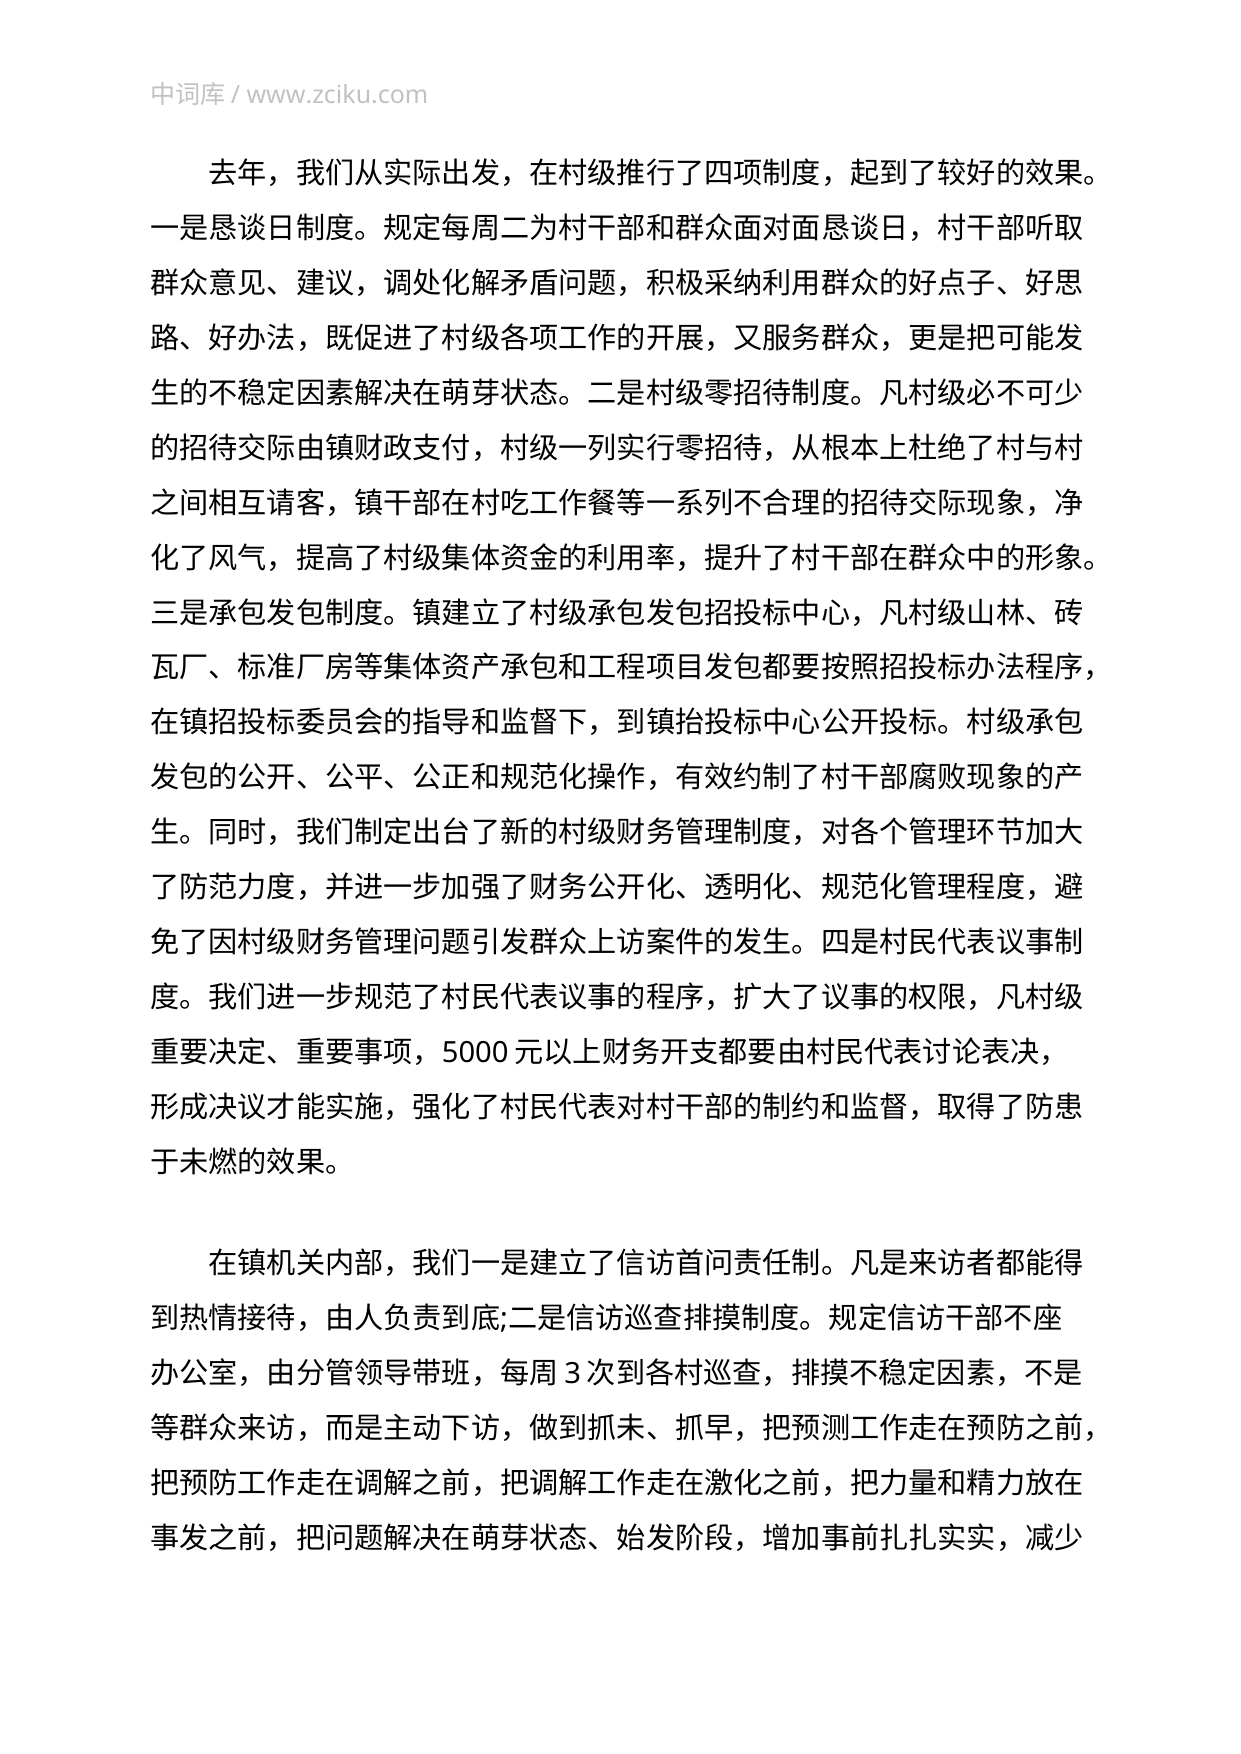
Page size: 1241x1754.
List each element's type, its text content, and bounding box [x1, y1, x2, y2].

text 去年，我们从实际出发，在村级推行了四项制度，起到了较好的效果。一是恳谈日制度。规定每周二为村干部和群众面对面恳谈日，村干部听取群众意见、建议，调处化解矛盾问题，积极采纳利用群众的好点子、好思路、好办法，既促进了村级各项工作的开展，又服务群众，更是把可能发生的不稳定因素解决在萌芽状态。二是村级零招待制度。凡村级必不可少的招待交际由镇财政支付，村级一列实行零招待，从根本上杜绝了村与村之间相互请客，镇干部在村吃工作餐等一系列不合理的招待交际现象，净化了风气，提高了村级集体资金的利用率，提升了村干部在群众中的形象。三是承包发包制度。镇建立了村级承包发包招投标中心，凡村级山林、砖瓦厂、标准厂房等集体资产承包和工程项目发包都要按照招投标办法程序，在镇招投标委员会的指导和监督下，到镇抬投标中心公开投标。村级承包发包的公开、公平、公正和规范化操作，有效约制了村干部腐败现象的产生。同时，我们制定出台了新的村级财务管理制度，对各个管理环节加大了防范力度，并进一步加强了财务公开化、透明化、规范化管理程度，避免了因村级财务管理问题引发群众上访案件的发生。四是村民代表议事制度。我们进一步规范了村民代表议事的程序，扩大了议事的权限，凡村级重要决定、重要事项，5000元以上财务开支都要由村民代表讨论表决，形成决议才能实施，强化了村民代表对村干部的制约和监督，取得了防患于未燃的效果。 [150, 150, 1090, 1181]
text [150, 1240, 1090, 1557]
